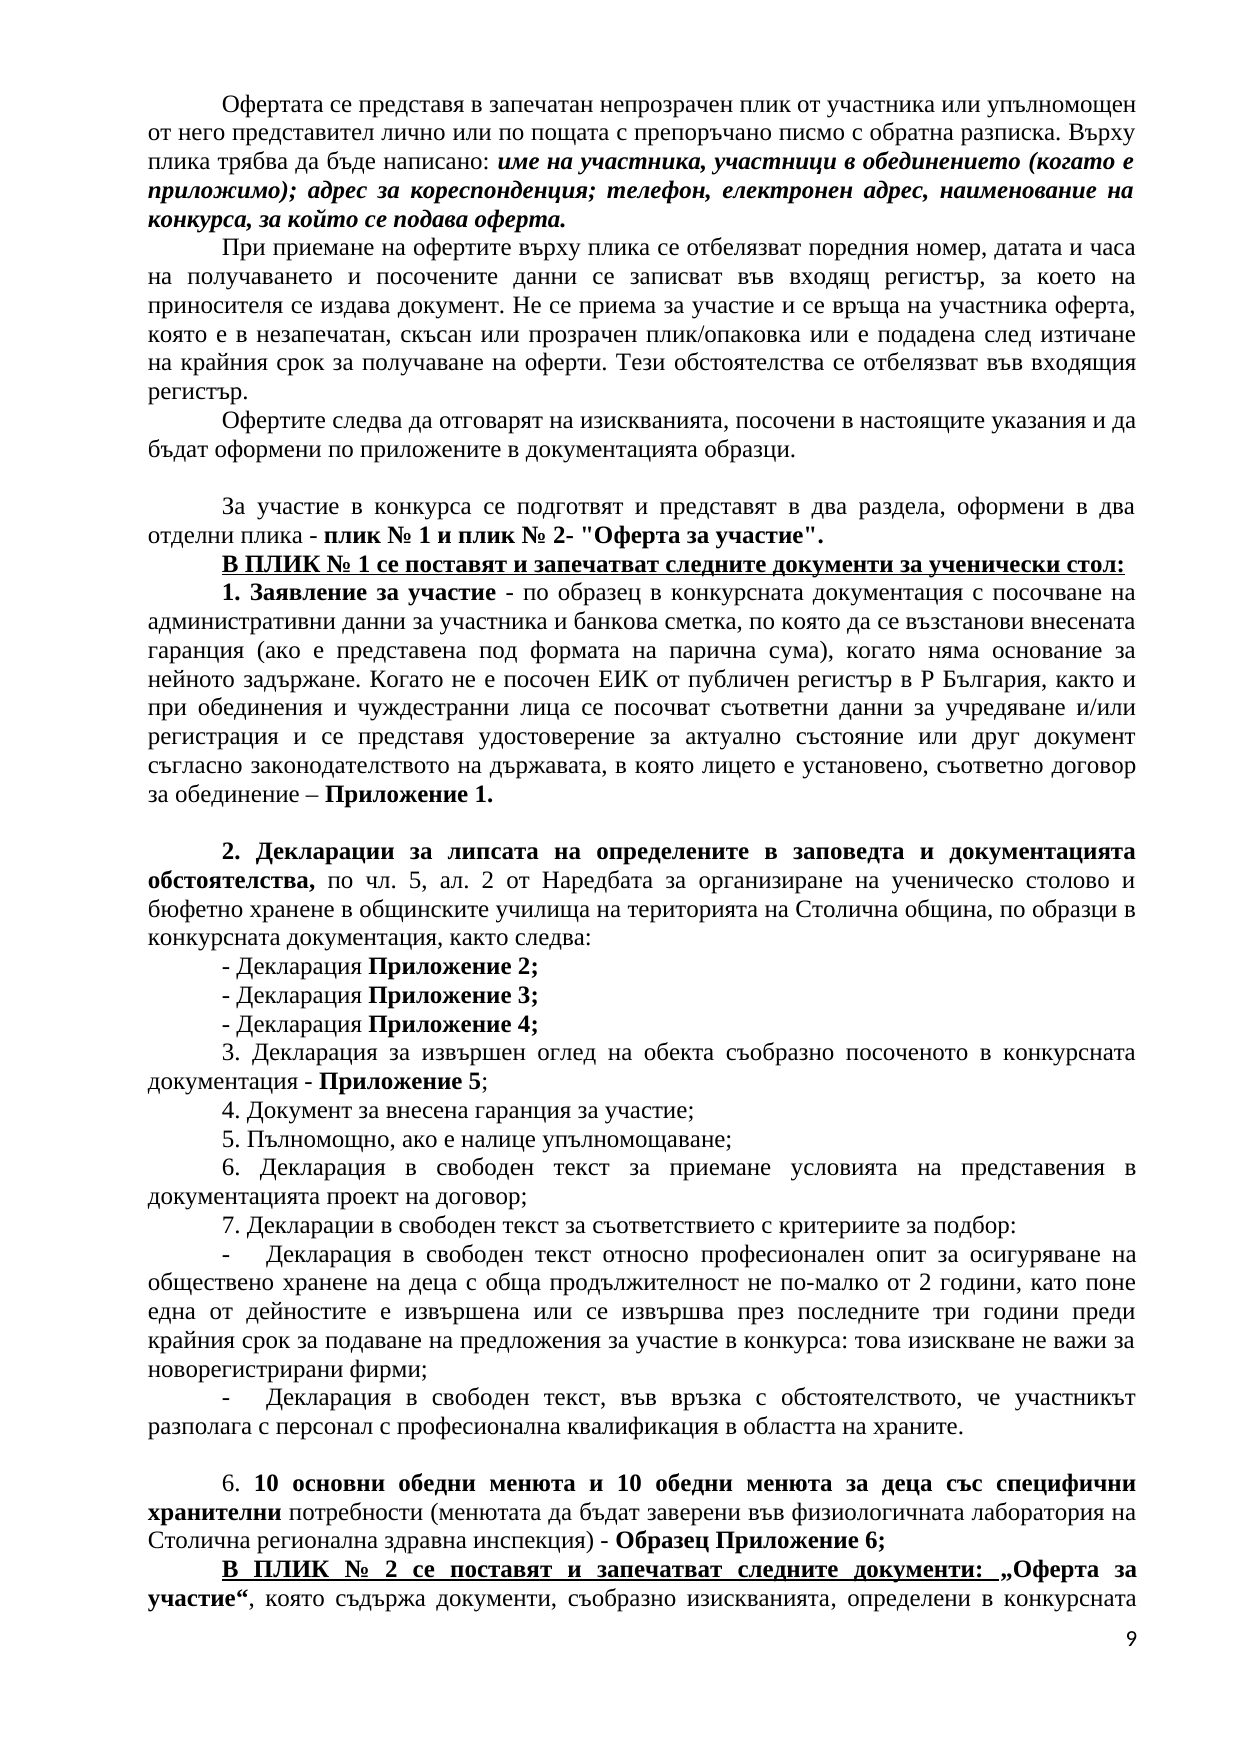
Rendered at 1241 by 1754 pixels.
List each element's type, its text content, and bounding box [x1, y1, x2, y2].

text За участие в конкурса се подготвят и представят в два раздела, оформени в два отделни плика - плик № 1 и плик № 2- "Оферта за участие". [148, 491, 1137, 549]
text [148, 1554, 1137, 1612]
text 6. Декларация в свободен текст за приемане условията на представения в документацията проект на договор; [148, 1152, 1137, 1210]
list Декларация в свободен текст, във връзка с обстоятелството, че участникът разполага с персонал с професионална квалификация в областта на храните. [148, 1382, 1137, 1440]
list Декларация в свободен текст относно професионален опит за осигуряване на обществено хранене на деца с обща продължителност не по-малко от 2 години, като поне една от дейностите е извършена или се извършва през последните три години преди крайния срок за подаване на предложения за участие в конкурса: това изискване не важи за новорегистрирани фирми; [148, 1239, 1137, 1382]
text При приемане на офертите върху плика се отбелязват поредния номер, датата и часа на получаването и посочените данни се записват във входящ регистър, за което на приносителя се издава документ. Не се приема за участие и се връща на участника оферта, която е в незапечатан, скъсан или прозрачен плик/опаковка или е подадена след изтичане на крайния срок за получаване на оферти. Тези обстоятелства се отбелязват във входящия регистър. [148, 232, 1137, 405]
text 6. 10 основни обедни менюта и 10 обедни менюта за деца със специфични хранителни потребности (менютата да бъдат заверени във физиологичната лаборатория на Столична регионална здравна инспекция) - Образец Приложение 6; [148, 1468, 1137, 1554]
text - Декларация Приложение 3; [148, 980, 1137, 1009]
text - Декларация Приложение 2; [148, 951, 1137, 980]
text - Декларация Приложение 4; [148, 1009, 1137, 1037]
text 2. Декларации за липсата на определените в заповедта и документацията обстоятелства, по чл. 5, ал. 2 от Наредбата за организиране на ученическо столово и бюфетно хранене в общинските училища на територията на Столична община, по образци в конкурсната документация, както следва: [148, 836, 1137, 951]
text 4. Документ за внесена гаранция за участие; [148, 1095, 1137, 1124]
text 5. Пълномощно, ако е налице упълномощаване; [148, 1124, 1137, 1152]
text В ПЛИК № 1 се поставят и запечатват следните документи за ученически стол: [148, 549, 1137, 577]
text Офертата се представя в запечатан непрозрачен плик от участника или упълномощен от него представител лично или по пощата с препоръчано писмо с обратна разписка. Върху плика трябва да бъде написано: име на участника, участници в обединението (когато е приложимо); адрес за кореспонденция; телефон, електронен адрес, наименование на конкурса, за който се подава оферта. [148, 89, 1137, 232]
text 3. Декларация за извършен оглед на обекта съобразно посоченото в конкурсната документация - Приложение 5; [148, 1037, 1137, 1095]
text 7. Декларации в свободен текст за съответствието с критериите за подбор: [148, 1210, 1137, 1239]
text 1. Заявление за участие - по образец в конкурсната документация с посочване на административни данни за участника и банкова сметка, по която да се възстанови внесената гаранция (ако е представена под формата на парична сума), когато няма основание за нейното задържане. Когато не е посочен ЕИК от публичен регистър в Р България, както и при обединения и чуждестранни лица се посочват съответни данни за учредяване и/или регистрация и се представя удостоверение за актуално състояние или друг документ съгласно законодателството на държавата, в която лицето е установено, съответно договор за обединение – Приложение 1. [148, 577, 1137, 807]
text Офертите следва да отговарят на изискванията, посочени в настоящите указания и да бъдат оформени по приложените в документацията образци. [148, 405, 1137, 462]
